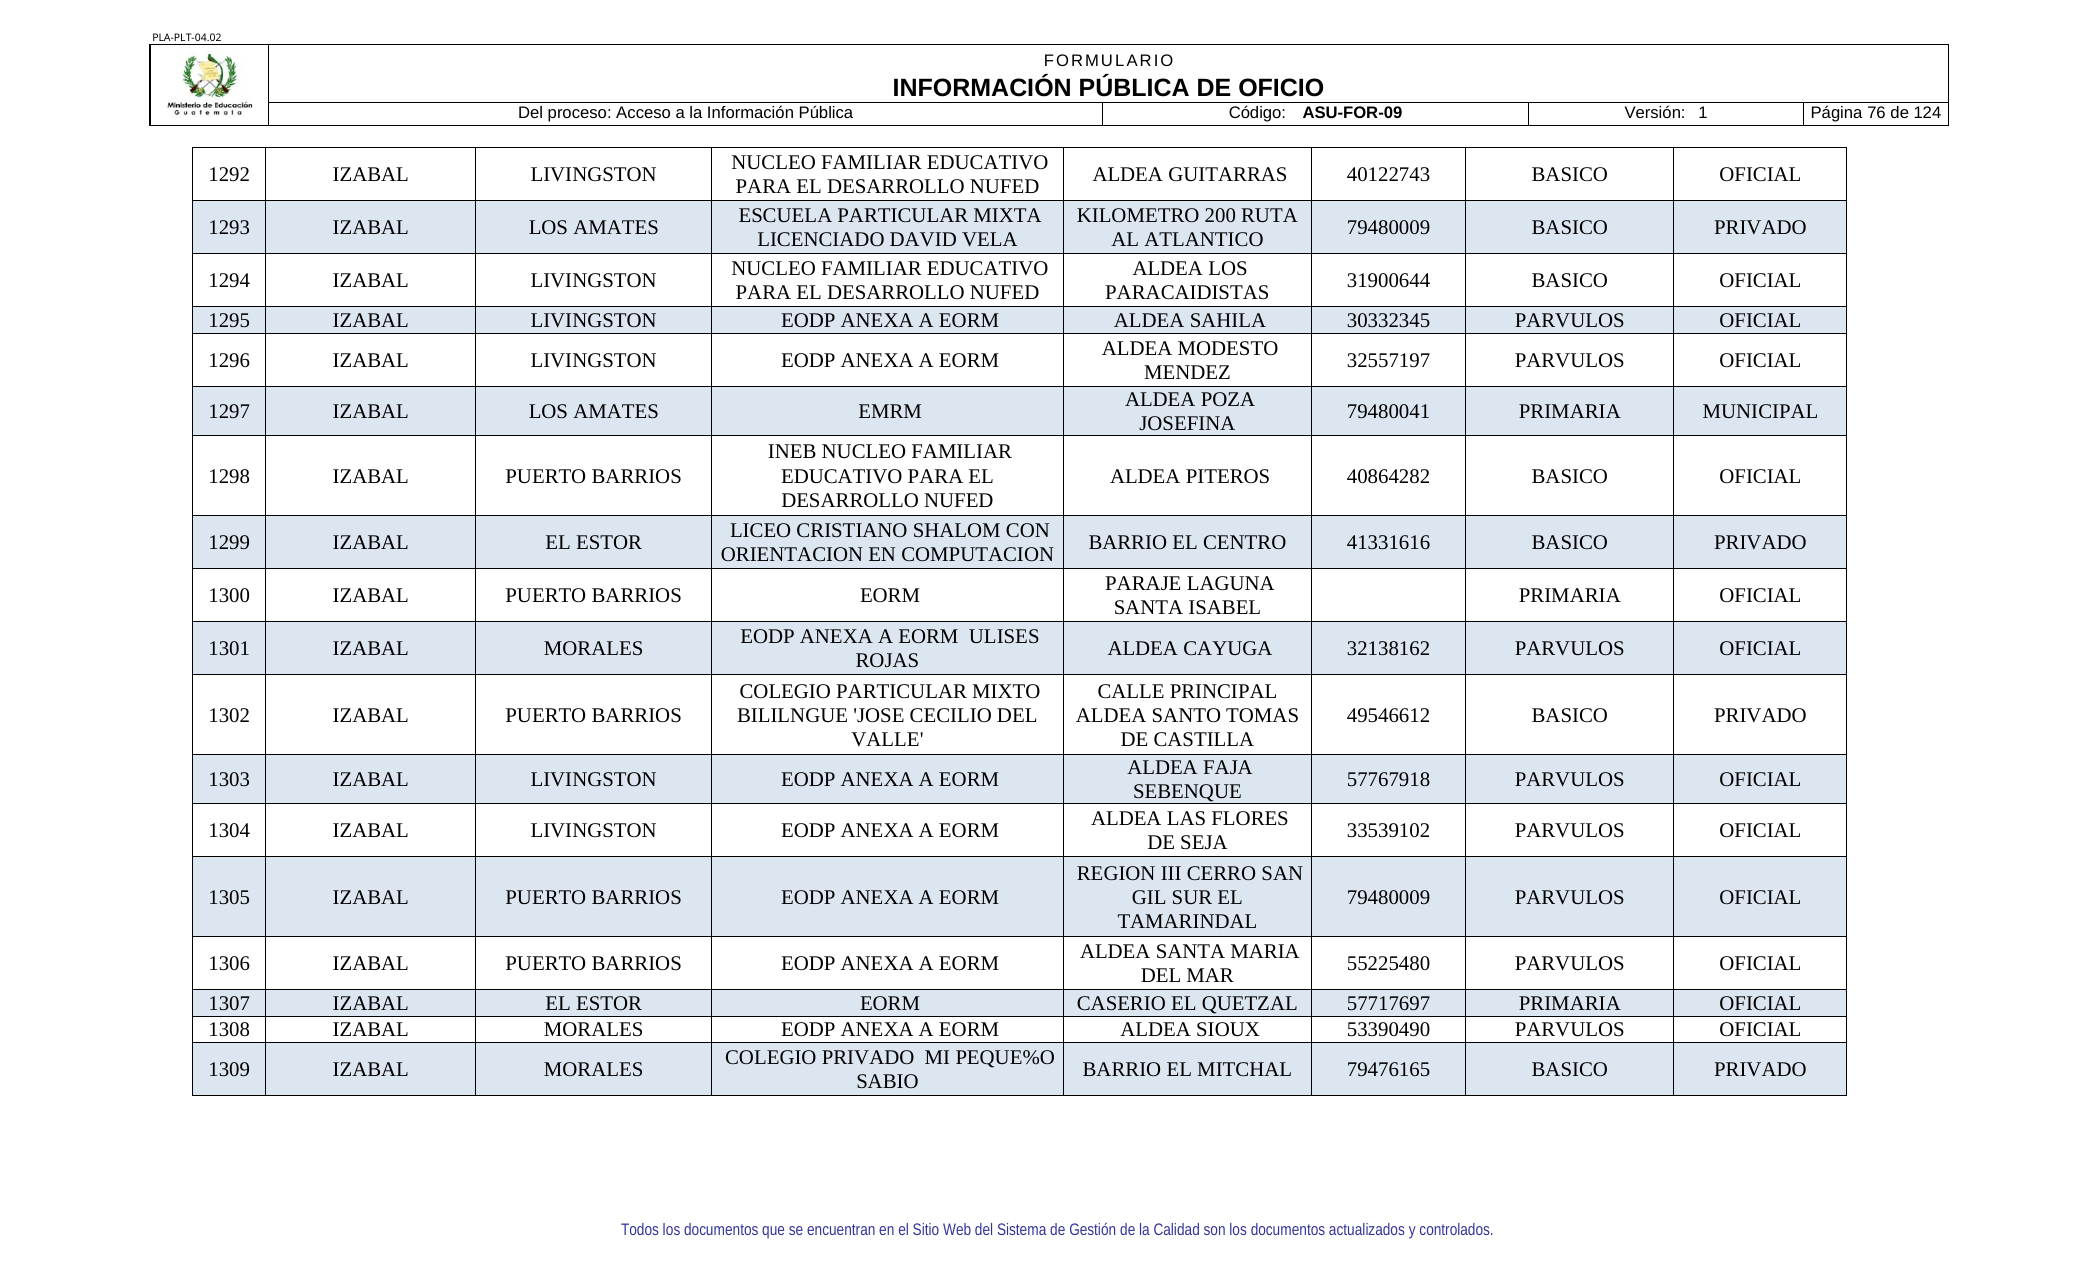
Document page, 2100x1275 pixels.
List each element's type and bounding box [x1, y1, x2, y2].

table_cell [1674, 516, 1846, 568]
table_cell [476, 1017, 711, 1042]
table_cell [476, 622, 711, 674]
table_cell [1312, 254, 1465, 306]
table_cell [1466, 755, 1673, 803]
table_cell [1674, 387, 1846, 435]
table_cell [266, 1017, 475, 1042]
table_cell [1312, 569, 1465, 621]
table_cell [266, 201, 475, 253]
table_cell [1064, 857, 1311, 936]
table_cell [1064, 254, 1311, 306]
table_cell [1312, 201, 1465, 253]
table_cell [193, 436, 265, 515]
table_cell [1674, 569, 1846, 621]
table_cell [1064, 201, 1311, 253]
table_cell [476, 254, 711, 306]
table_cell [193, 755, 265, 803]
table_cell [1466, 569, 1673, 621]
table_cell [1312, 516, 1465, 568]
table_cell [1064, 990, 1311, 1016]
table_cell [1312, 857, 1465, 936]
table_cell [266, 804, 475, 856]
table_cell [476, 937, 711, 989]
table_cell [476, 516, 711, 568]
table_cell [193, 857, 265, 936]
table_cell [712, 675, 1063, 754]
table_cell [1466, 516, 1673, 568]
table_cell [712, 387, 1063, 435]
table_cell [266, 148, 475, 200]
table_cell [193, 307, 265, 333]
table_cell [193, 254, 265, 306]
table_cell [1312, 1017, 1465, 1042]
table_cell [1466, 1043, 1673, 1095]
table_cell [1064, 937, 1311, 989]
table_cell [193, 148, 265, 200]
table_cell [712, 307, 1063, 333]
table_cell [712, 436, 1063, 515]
picture [166, 51, 253, 117]
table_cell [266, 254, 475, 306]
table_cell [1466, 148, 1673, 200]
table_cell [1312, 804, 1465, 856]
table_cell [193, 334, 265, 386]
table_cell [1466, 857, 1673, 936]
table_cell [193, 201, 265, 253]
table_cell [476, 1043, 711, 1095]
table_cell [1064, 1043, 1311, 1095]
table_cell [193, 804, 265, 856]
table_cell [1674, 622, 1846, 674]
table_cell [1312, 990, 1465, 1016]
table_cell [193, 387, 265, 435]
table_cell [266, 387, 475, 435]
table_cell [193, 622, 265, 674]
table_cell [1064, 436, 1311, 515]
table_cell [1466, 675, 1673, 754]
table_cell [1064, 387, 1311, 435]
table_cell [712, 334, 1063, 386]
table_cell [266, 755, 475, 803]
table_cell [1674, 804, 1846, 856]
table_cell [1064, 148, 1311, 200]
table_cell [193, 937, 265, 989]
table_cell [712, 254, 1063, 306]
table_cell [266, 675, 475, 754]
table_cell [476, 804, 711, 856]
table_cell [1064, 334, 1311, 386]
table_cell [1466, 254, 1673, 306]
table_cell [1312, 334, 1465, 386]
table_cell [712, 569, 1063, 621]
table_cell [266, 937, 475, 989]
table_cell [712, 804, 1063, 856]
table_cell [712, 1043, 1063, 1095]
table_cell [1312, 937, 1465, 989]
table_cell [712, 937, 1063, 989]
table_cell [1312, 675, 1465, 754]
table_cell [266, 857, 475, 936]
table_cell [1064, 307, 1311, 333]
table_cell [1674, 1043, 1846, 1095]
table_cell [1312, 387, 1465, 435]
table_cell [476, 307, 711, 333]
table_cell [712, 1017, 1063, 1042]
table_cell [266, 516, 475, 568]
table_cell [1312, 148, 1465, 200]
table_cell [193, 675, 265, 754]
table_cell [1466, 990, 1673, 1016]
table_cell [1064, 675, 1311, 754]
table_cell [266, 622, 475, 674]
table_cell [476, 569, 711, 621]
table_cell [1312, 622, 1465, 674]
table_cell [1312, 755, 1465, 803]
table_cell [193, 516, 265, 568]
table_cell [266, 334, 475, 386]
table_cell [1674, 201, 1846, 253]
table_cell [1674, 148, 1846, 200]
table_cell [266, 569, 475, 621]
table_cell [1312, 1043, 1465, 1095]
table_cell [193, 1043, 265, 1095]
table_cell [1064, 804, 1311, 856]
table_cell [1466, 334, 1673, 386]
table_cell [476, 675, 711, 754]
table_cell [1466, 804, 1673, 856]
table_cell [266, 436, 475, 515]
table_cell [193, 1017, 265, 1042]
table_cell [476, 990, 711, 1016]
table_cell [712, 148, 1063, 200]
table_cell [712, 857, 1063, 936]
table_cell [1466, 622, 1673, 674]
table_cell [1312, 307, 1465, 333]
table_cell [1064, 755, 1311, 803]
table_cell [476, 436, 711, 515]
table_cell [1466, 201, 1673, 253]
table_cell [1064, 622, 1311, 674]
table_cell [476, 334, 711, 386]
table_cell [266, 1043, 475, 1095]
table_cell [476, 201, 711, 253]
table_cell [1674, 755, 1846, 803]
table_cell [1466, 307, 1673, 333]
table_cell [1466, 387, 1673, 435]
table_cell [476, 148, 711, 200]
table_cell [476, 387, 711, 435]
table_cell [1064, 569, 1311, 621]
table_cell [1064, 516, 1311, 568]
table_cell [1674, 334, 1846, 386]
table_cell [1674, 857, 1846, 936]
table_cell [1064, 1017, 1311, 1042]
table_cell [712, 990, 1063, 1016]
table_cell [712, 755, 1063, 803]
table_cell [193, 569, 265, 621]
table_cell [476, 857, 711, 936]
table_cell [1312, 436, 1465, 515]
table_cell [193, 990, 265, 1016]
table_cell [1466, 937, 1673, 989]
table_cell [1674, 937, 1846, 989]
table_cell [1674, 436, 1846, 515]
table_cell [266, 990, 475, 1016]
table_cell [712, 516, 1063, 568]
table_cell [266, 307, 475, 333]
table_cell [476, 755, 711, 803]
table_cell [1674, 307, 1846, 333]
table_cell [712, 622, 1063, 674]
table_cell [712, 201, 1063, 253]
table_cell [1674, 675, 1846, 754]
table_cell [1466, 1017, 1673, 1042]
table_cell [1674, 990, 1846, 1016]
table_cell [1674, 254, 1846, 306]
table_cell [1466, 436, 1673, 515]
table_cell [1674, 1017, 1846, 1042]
